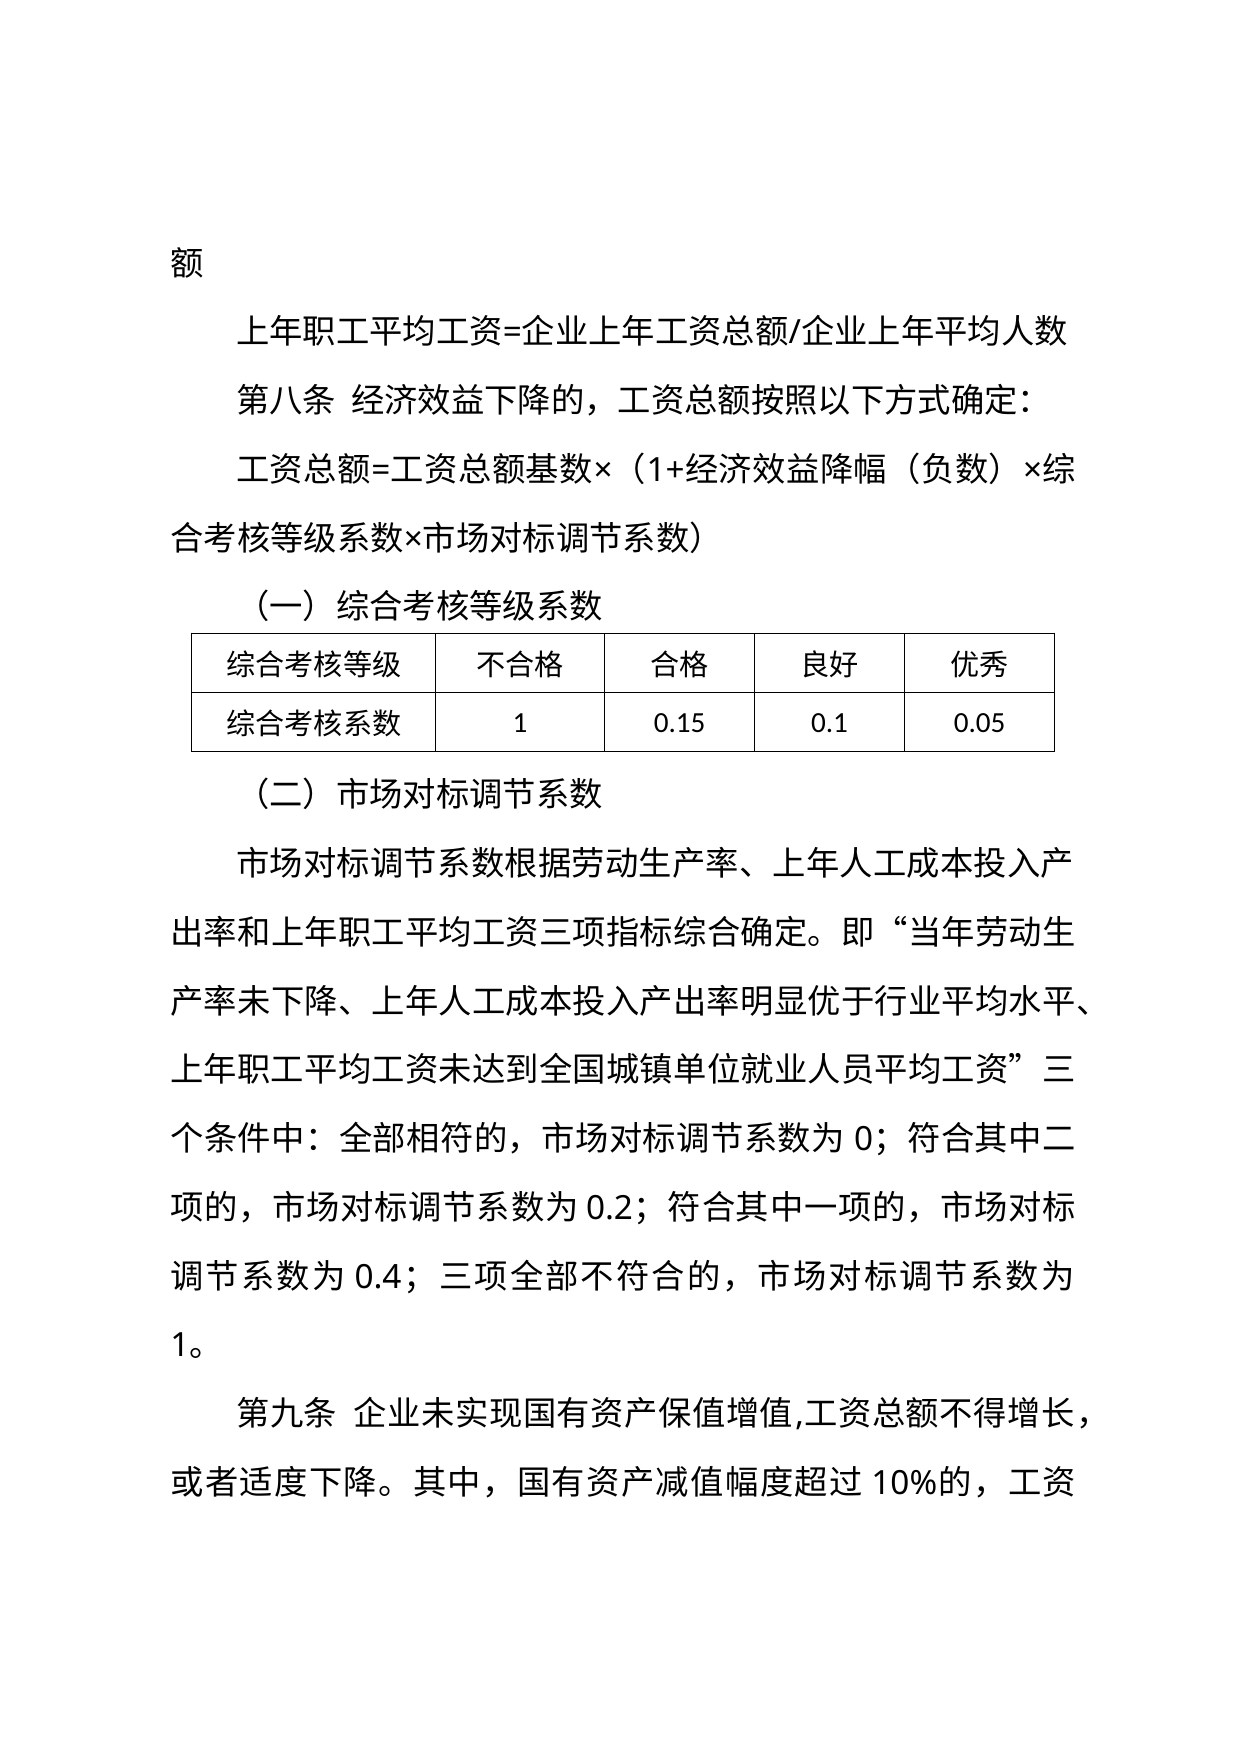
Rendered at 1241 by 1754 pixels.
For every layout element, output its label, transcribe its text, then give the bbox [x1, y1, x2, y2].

text 上年职工平均工资=企业上年工资总额/企业上年平均人数 [170, 289, 1076, 358]
text （二）市场对标调节系数 [170, 752, 1076, 821]
text （一）综合考核等级系数 [170, 564, 1076, 633]
table_cell 0.1 [755, 693, 904, 751]
table_header 良好 [755, 634, 904, 692]
table_header 合格 [605, 634, 754, 692]
table_cell 0.15 [605, 693, 754, 751]
text 工资总额=工资总额基数×（1+经济效益降幅（负数）×综合考核等级系数×市场对标调节系数） [170, 426, 1076, 564]
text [170, 220, 1076, 289]
table_header 综合考核等级 [192, 634, 435, 692]
table_cell 综合考核系数 [192, 693, 435, 751]
table_cell 1 [436, 693, 604, 751]
text 市场对标调节系数根据劳动生产率、上年人工成本投入产出率和上年职工平均工资三项指标综合确定。即“当年劳动生产率未下降、上年人工成本投入产出率明显优于行业平均水平、上年职工平均工资未达到全国城镇单位就业人员平均工资”三个条件中：全部相符的，市场对标调节系数为0；符合其中二项的，市场对标调节系数为0.2；符合其中一项的，市场对标调节系数为0.4；三项全部不符合的，市场对标调节系数为1。 [170, 821, 1076, 1371]
table_cell 0.05 [905, 693, 1054, 751]
table_header 优秀 [905, 634, 1054, 692]
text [170, 1371, 1076, 1508]
table_header 不合格 [436, 634, 604, 692]
text 第八条 经济效益下降的，工资总额按照以下方式确定： [170, 358, 1076, 426]
